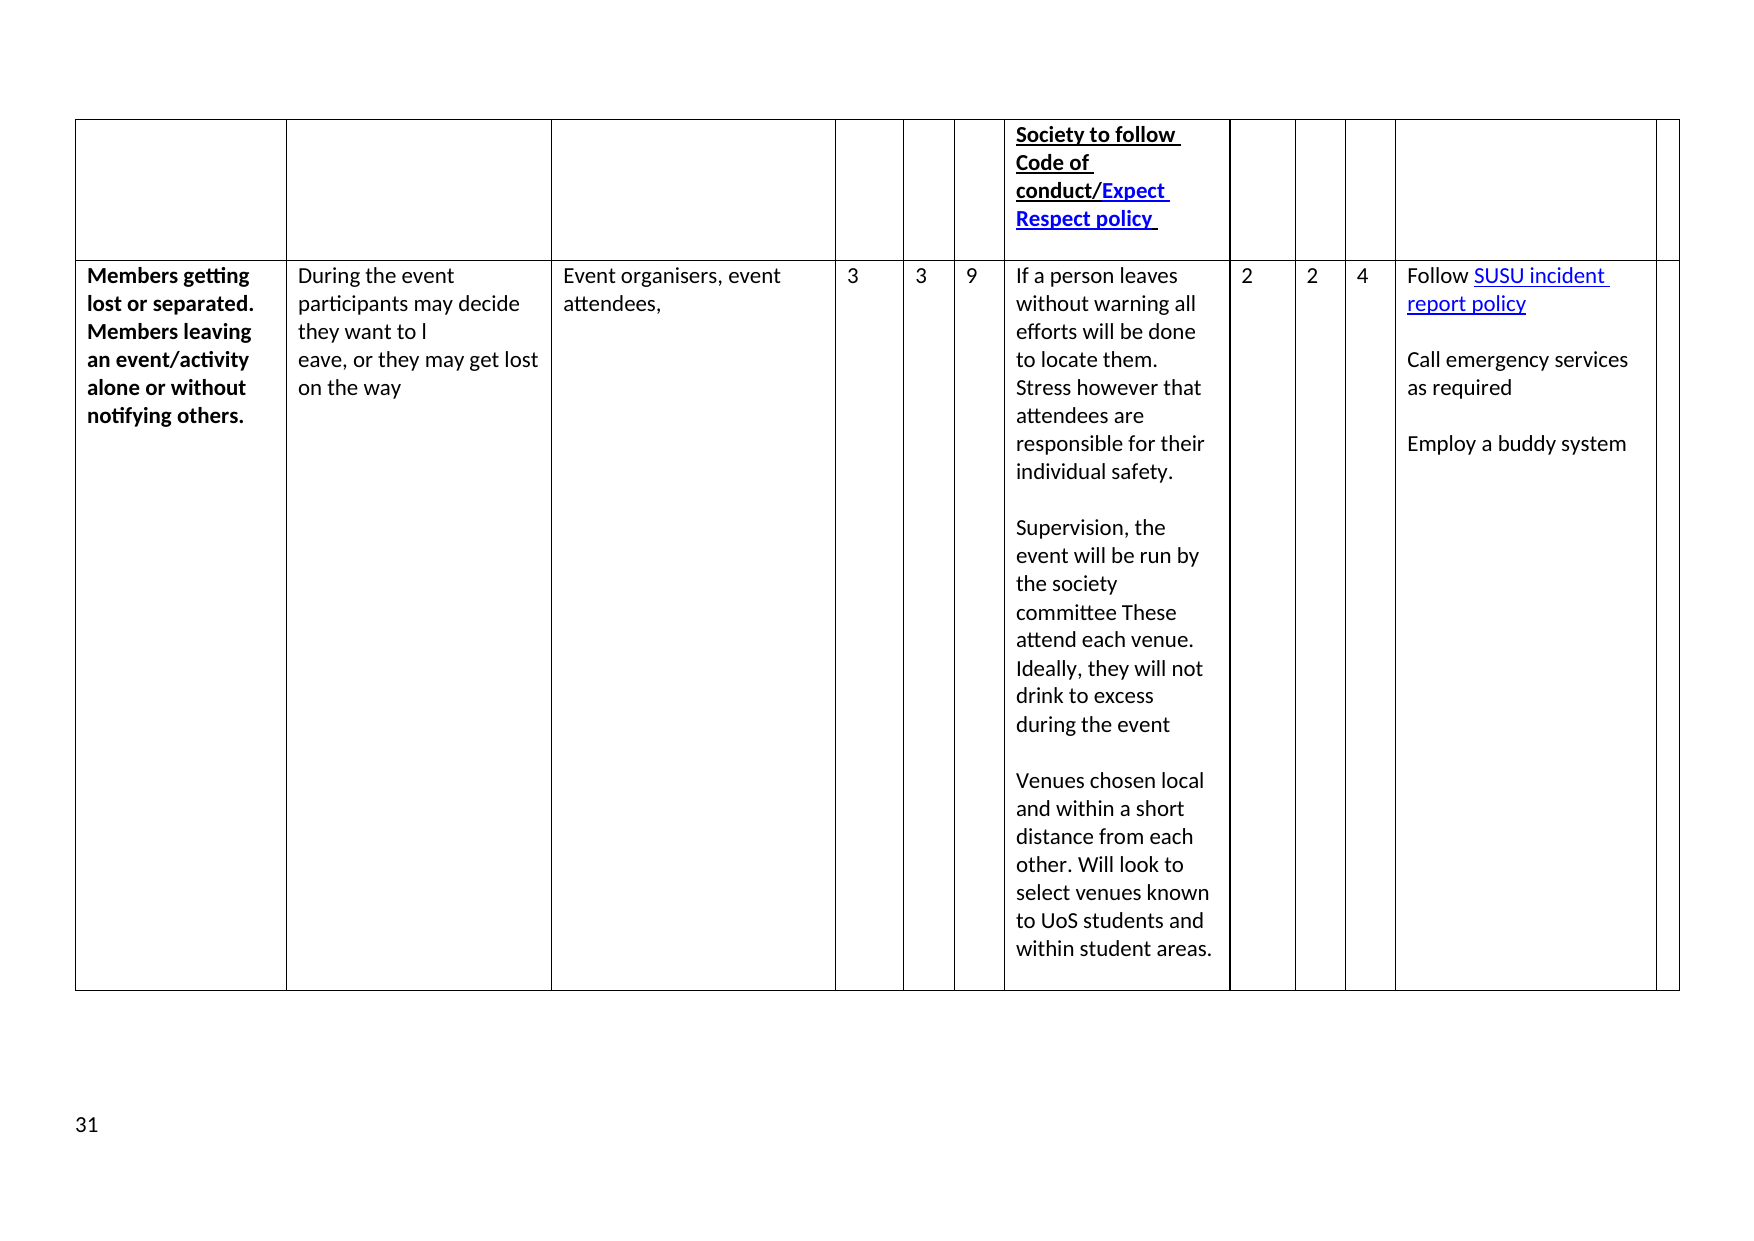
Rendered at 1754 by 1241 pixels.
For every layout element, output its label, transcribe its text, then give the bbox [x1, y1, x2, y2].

table_cell [1657, 120, 1679, 260]
table_cell 4 [1346, 261, 1395, 990]
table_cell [1005, 120, 1229, 260]
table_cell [287, 120, 551, 260]
table_cell 10 [955, 120, 1004, 260]
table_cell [552, 261, 835, 990]
table_cell 6 [1346, 120, 1395, 260]
table_cell 3 [1296, 120, 1345, 260]
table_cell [76, 120, 286, 260]
table_cell 3 [836, 261, 903, 990]
table_cell 2 [836, 120, 903, 260]
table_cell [552, 120, 835, 260]
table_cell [1396, 120, 1656, 260]
table_cell 2 [1231, 120, 1295, 260]
table_cell 9 [955, 261, 1004, 990]
table_cell During the event participants may decide they want to l eave, or they may get lost on the way [287, 261, 551, 990]
table_cell 2 [1231, 261, 1295, 990]
table_cell 5 [904, 120, 954, 260]
table_cell If a person leaves without warning all efforts will be done to locate them. Stress however that attendees are responsible for their individual safety. Supervision, the event will be run by the society committee These attend each venue. Ideally, they will not drink to excess during the event Venues chosen local and within a short distance from each other. Will look to select venues known to UoS students and within student areas. [1005, 261, 1229, 990]
table_cell Follow SUSU incident report policy Call emergency services as required Employ a buddy system [1396, 261, 1656, 990]
table_cell 3 [904, 261, 954, 990]
table_cell 2 [1296, 261, 1345, 990]
table_cell Members getting lost or separated. Members leaving an event/activity alone or without notifying others. [76, 261, 286, 990]
table_cell [1657, 261, 1679, 990]
